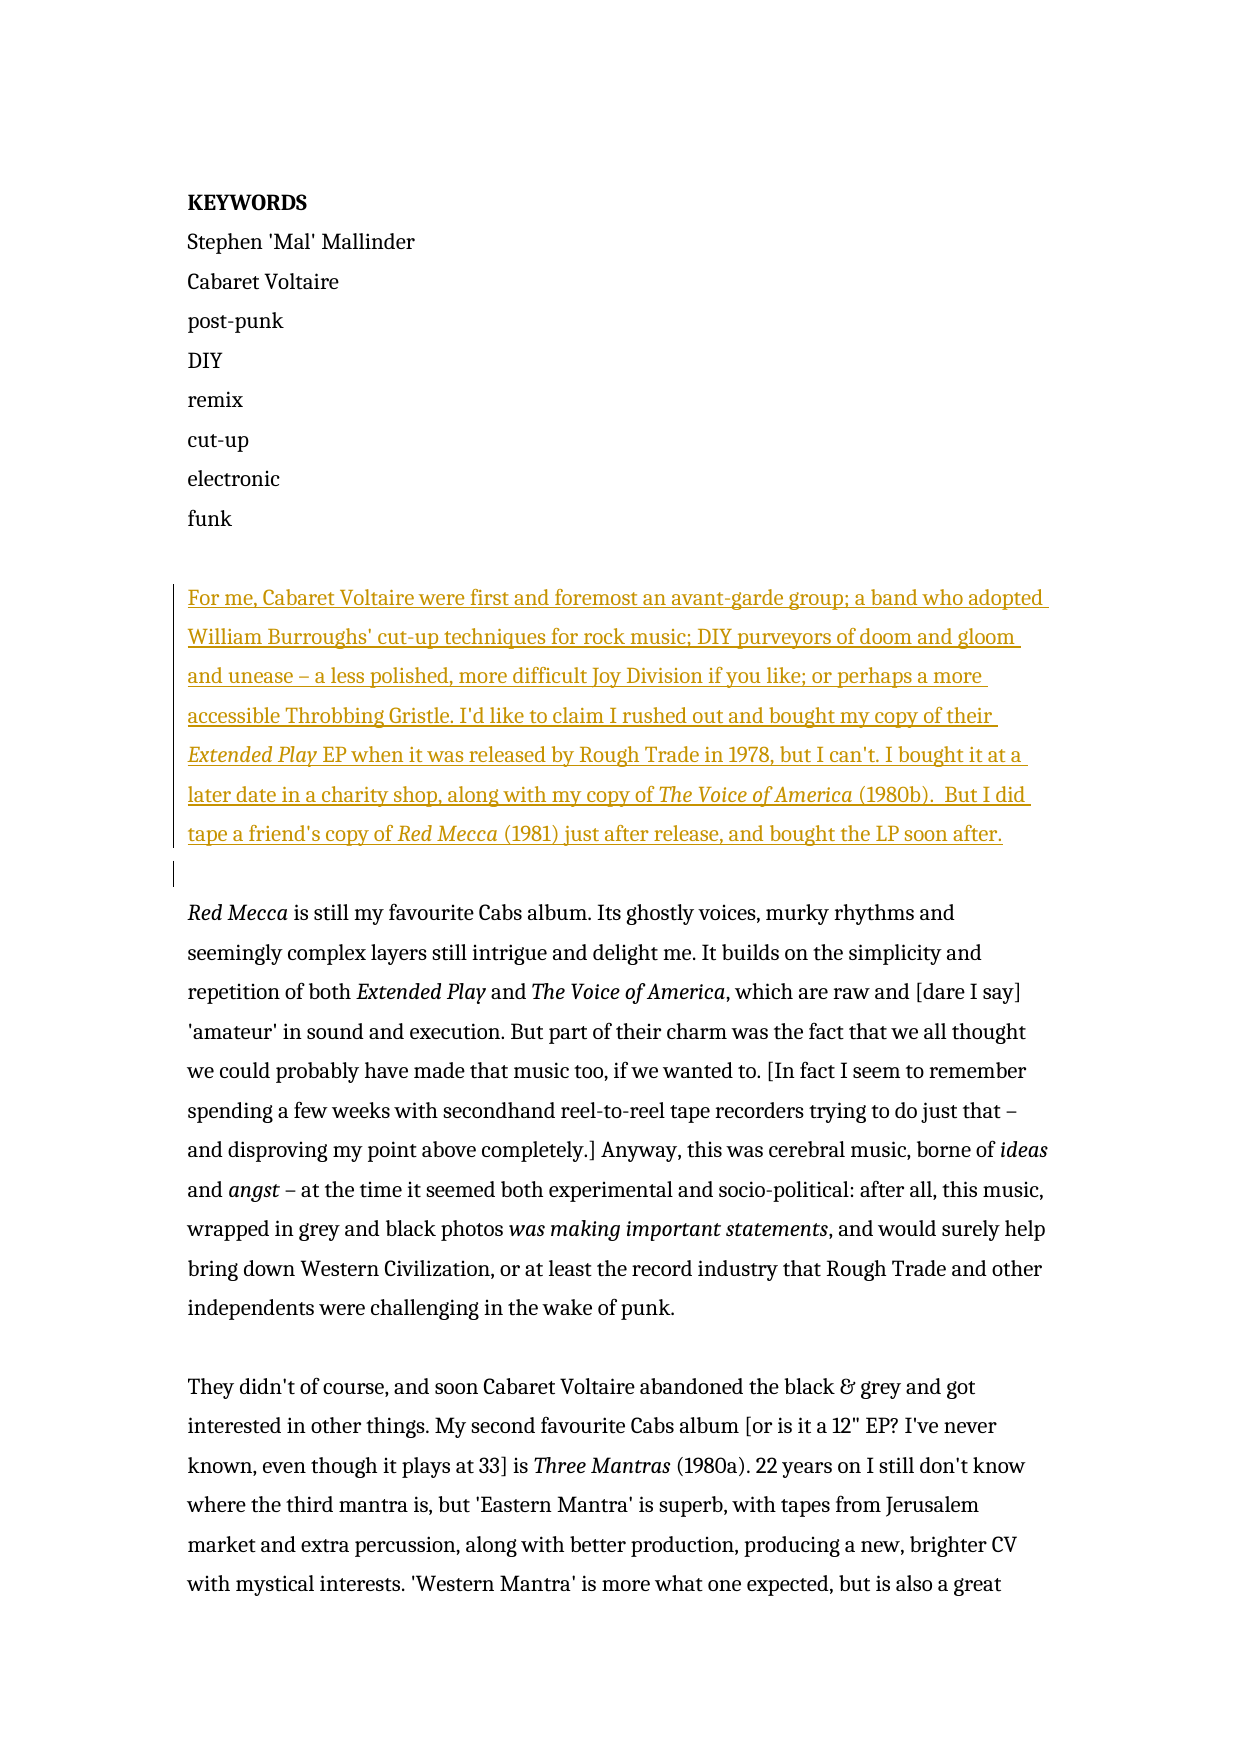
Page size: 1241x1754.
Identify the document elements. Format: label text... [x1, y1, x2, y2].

text DIY [187, 347, 1053, 374]
text Cabaret Voltaire [187, 268, 1053, 295]
text cut-up [187, 426, 1053, 453]
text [187, 1374, 1053, 1598]
text funk [187, 505, 1053, 532]
text Red Mecca is still my favourite Cabs album. Its ghostly voices, murky rhythms and seemingly complex layers still intrigue and delight me. It builds on the simplicity and repetition of both Extended Play and The Voice of America, which are raw and [dare I say] 'amateur' in sound and execution. But part of their charm was the fact that we all thought we could probably have made that music too, if we wanted to. [In fact I seem to remember spending a few weeks with secondhand reel-to-reel tape recorders trying to do just that – and disproving my point above completely.] Anyway, this was cerebral music, borne of ideas and angst – at the time it seemed both experimental and socio-political: after all, this music, wrapped in grey and black photos was making important statements, and would surely help bring down Western Civilization, or at least the record industry that Rough Trade and other independents were challenging in the wake of punk. [187, 900, 1053, 1321]
text electronic [187, 466, 1053, 492]
text post-punk [187, 308, 1053, 334]
text Stephen 'Mal' Mallinder [187, 229, 1053, 255]
text remix [187, 387, 1053, 413]
text KEYWORDS [187, 189, 1053, 216]
